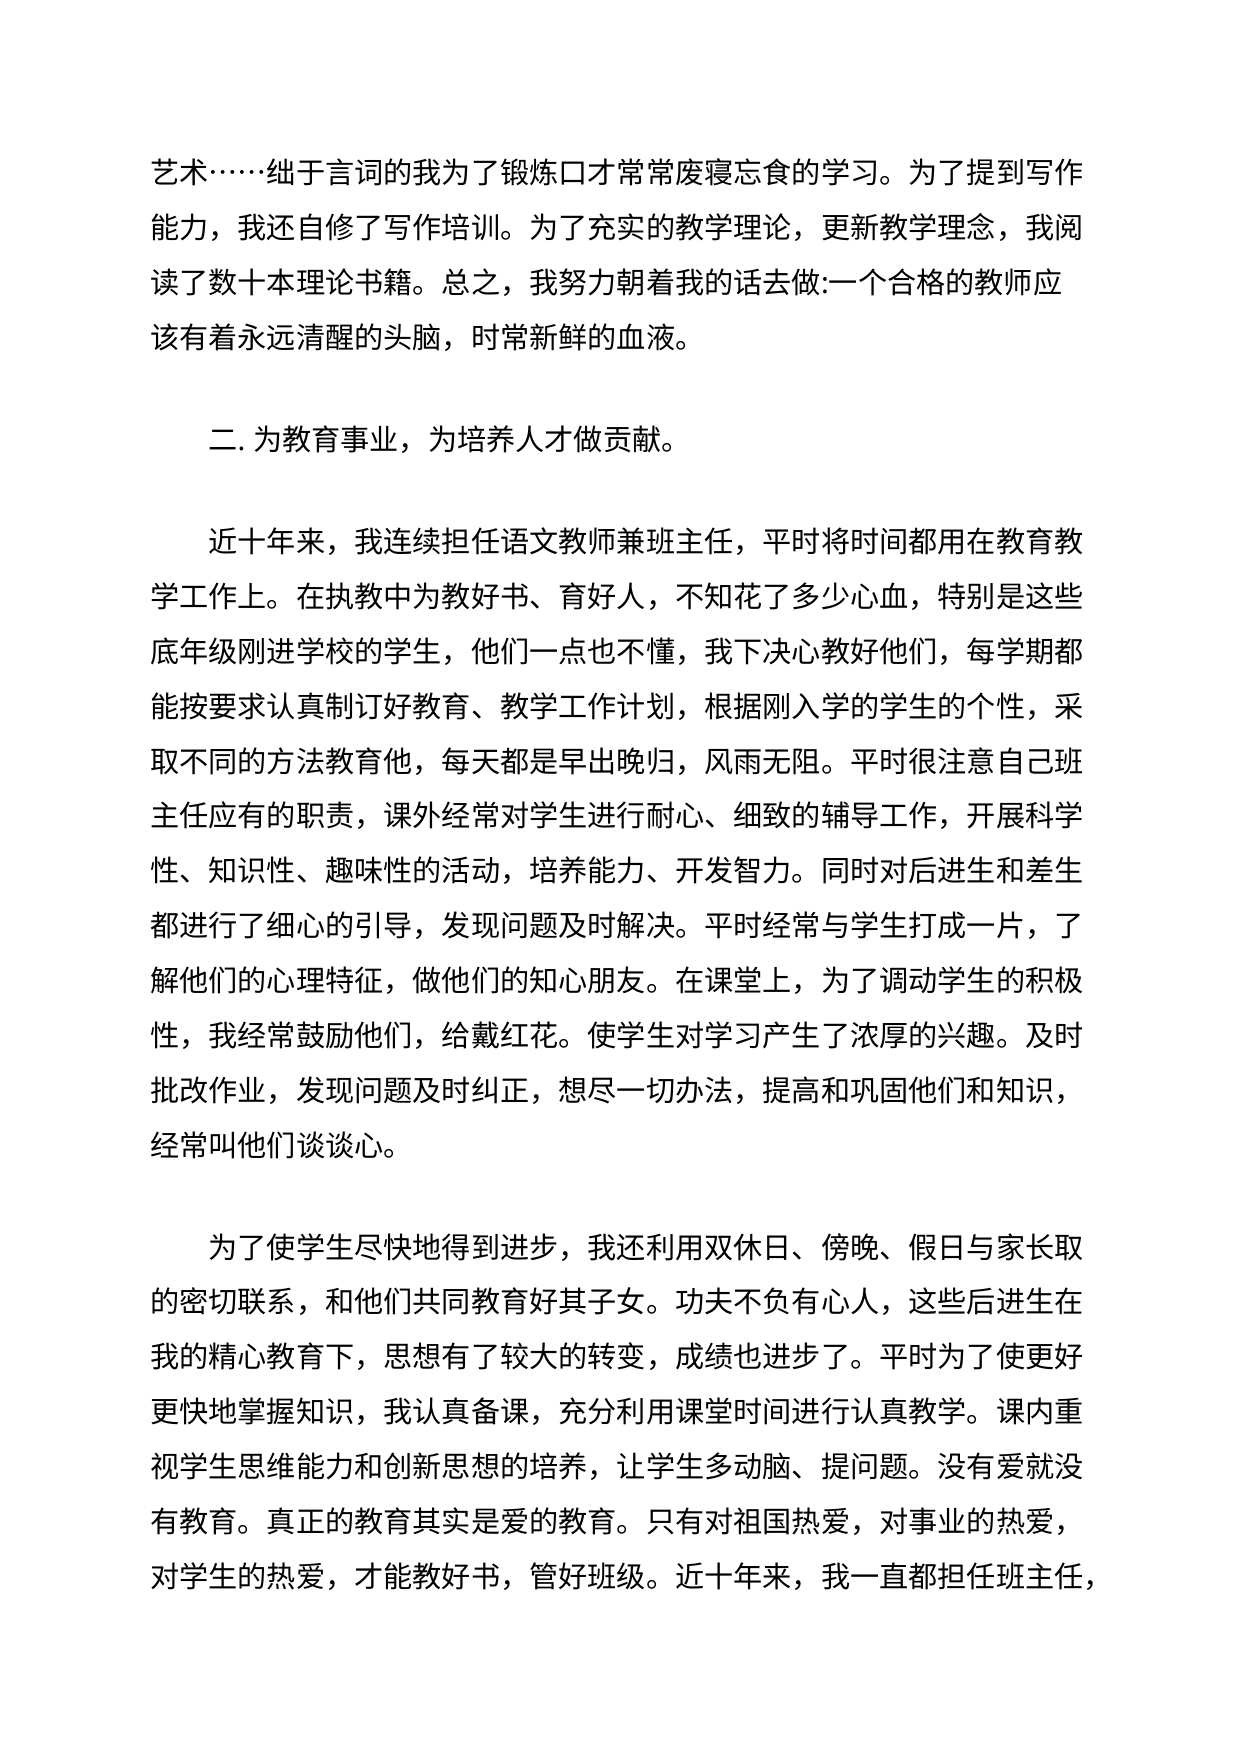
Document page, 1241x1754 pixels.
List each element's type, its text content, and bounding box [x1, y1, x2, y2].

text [150, 150, 1090, 357]
text 近十年来，我连续担任语文教师兼班主任，平时将时间都用在教育教学工作上。在执教中为教好书、育好人，不知花了多少心血，特别是这些底年级刚进学校的学生，他们一点也不懂，我下决心教好他们，每学期都能按要求认真制订好教育、教学工作计划，根据刚入学的学生的个性，采取不同的方法教育他，每天都是早出晚归，风雨无阻。平时很注意自己班主任应有的职责，课外经常对学生进行耐心、细致的辅导工作，开展科学性、知识性、趣味性的活动，培养能力、开发智力。同时对后进生和差生都进行了细心的引导，发现问题及时解决。平时经常与学生打成一片，了解他们的心理特征，做他们的知心朋友。在课堂上，为了调动学生的积极性，我经常鼓励他们，给戴红花。使学生对学习产生了浓厚的兴趣。及时批改作业，发现问题及时纠正，想尽一切办法，提高和巩固他们和知识，经常叫他们谈谈心。 [150, 518, 1090, 1165]
text 二. 为教育事业，为培养人才做贡献。 [150, 417, 1090, 459]
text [150, 1224, 1090, 1596]
